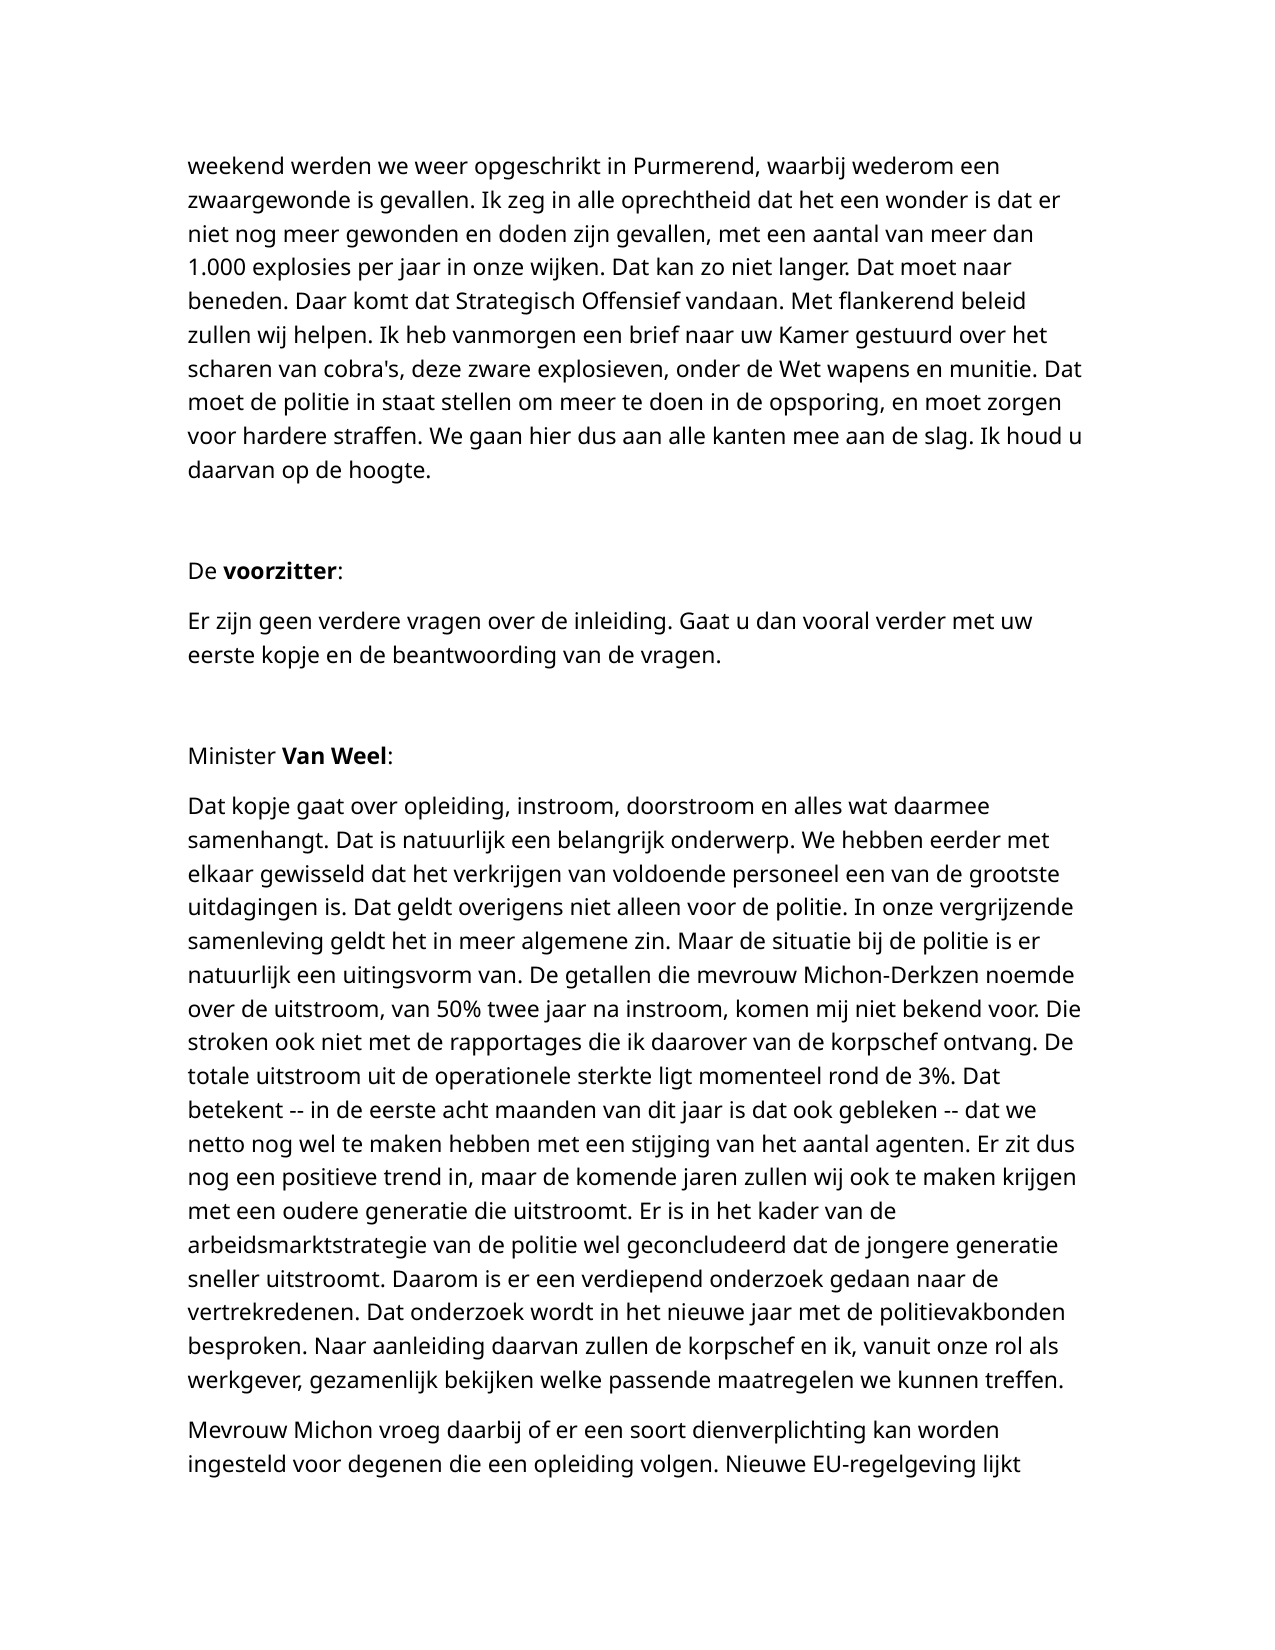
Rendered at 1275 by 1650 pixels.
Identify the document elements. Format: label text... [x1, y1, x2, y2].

text Dat kopje gaat over opleiding, instroom, doorstroom en alles wat daarmee samenhangt. Dat is natuurlijk een belangrijk onderwerp. We hebben eerder met elkaar gewisseld dat het verkrijgen van voldoende personeel een van de grootste uitdagingen is. Dat geldt overigens niet alleen voor de politie. In onze vergrijzende samenleving geldt het in meer algemene zin. Maar de situatie bij de politie is er natuurlijk een uitingsvorm van. De getallen die mevrouw Michon-Derkzen noemde over de uitstroom, van 50% twee jaar na instroom, komen mij niet bekend voor. Die stroken ook niet met de rapportages die ik daarover van de korpschef ontvang. De totale uitstroom uit de operationele sterkte ligt momenteel rond de 3%. Dat betekent -- in de eerste acht maanden van dit jaar is dat ook gebleken -- dat we netto nog wel te maken hebben met een stijging van het aantal agenten. Er zit dus nog een positieve trend in, maar de komende jaren zullen wij ook te maken krijgen met een oudere generatie die uitstroomt. Er is in het kader van de arbeidsmarktstrategie van de politie wel geconcludeerd dat de jongere generatie sneller uitstroomt. Daarom is er een verdiepend onderzoek gedaan naar de vertrekredenen. Dat onderzoek wordt in het nieuwe jaar met de politievakbonden besproken. Naar aanleiding daarvan zullen de korpschef en ik, vanuit onze rol als werkgever, gezamenlijk bekijken welke passende maatregelen we kunnen treffen. [187, 790, 1087, 1395]
text Minister Van Weel: [187, 739, 1087, 771]
text Er zijn geen verdere vragen over de inleiding. Gaat u dan vooral verder met uw eerste kopje en de beantwoording van de vragen. [187, 605, 1087, 670]
text De voorzitter: [187, 554, 1087, 586]
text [187, 150, 1087, 485]
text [187, 1414, 1087, 1479]
